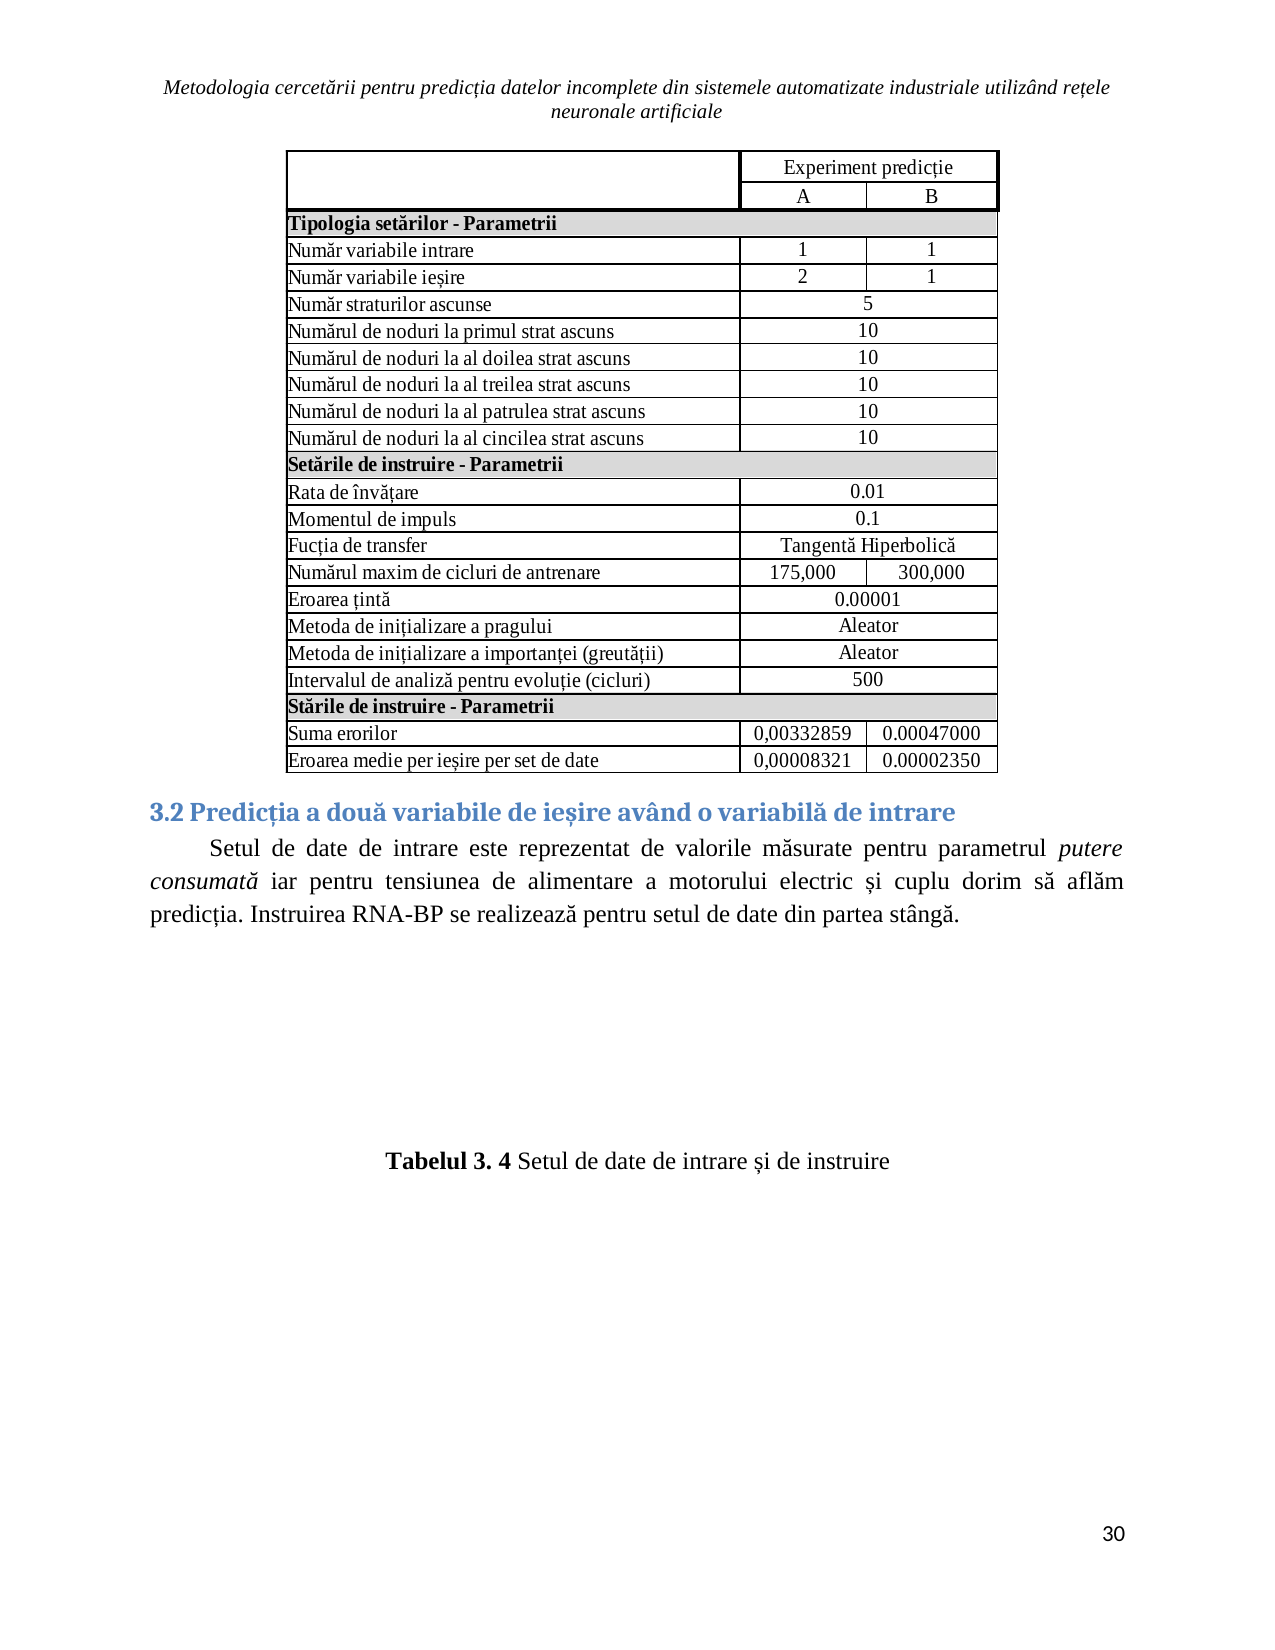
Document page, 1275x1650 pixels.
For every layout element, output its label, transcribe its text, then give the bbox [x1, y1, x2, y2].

text Tabelul 3. 4 Setul de date de intrare și de instruire [150, 1146, 1125, 1175]
subtitle 3.2 Predicția a două variabile de ieșire având o variabilă de intrare [150, 797, 1125, 829]
text Setul de date de intrare este reprezentat de valorile măsurate pentru parametrul putere consumată iar pentru tensiunea de alimentare a motorului electric și cuplu dorim să aflăm predicția. Instruirea RNA-BP se realizează pentru setul de date din partea stângă. [150, 833, 1125, 928]
